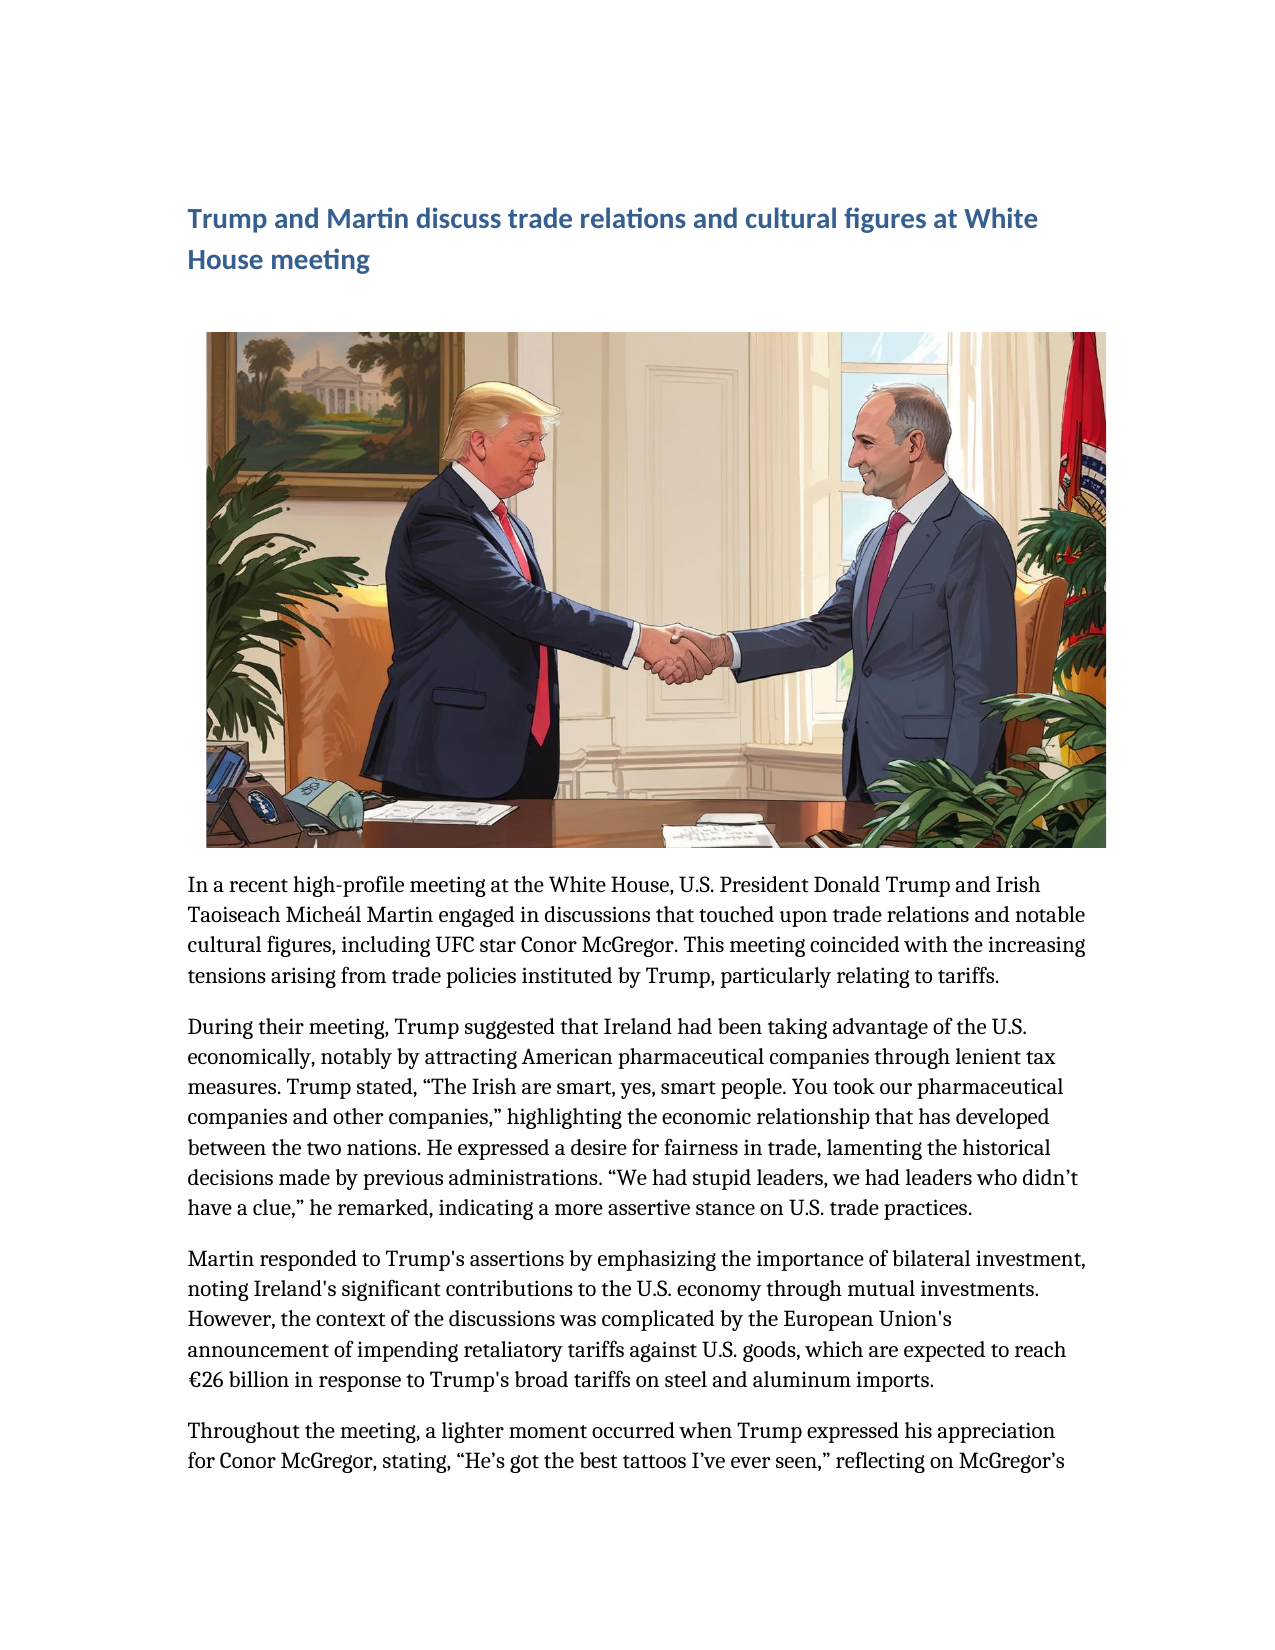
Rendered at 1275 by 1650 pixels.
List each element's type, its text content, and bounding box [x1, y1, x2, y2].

text In a recent high-profile meeting at the White House, U.S. President Donald Trump and Irish Taoiseach Micheál Martin engaged in discussions that touched upon trade relations and notable cultural figures, including UFC star Conor McGregor. This meeting coincided with the increasing tensions arising from trade policies instituted by Trump, particularly relating to tariffs. [187, 872, 1087, 989]
text During their meeting, Trump suggested that Ireland had been taking advantage of the U.S. economically, notably by attracting American pharmaceutical companies through lenient tax measures. Trump stated, “The Irish are smart, yes, smart people. You took our pharmaceutical companies and other companies,” highlighting the economic relationship that has developed between the two nations. He expressed a desire for fairness in trade, lamenting the historical decisions made by previous administrations. “We had stupid leaders, we had leaders who didn’t have a clue,” he remarked, indicating a more assertive stance on U.S. trade practices. [187, 1013, 1087, 1221]
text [187, 1418, 1087, 1474]
subtitle Trump and Martin discuss trade relations and cultural figures at White House meeting [187, 200, 1087, 277]
text Martin responded to Trump's assertions by emphasizing the importance of bilateral investment, noting Ireland's significant contributions to the U.S. economy through mutual investments. However, the context of the discussions was complicated by the European Union's announcement of impending retaliatory tariffs against U.S. goods, which are expected to reach €26 billion in response to Trump's broad tariffs on steel and aluminum imports. [187, 1246, 1087, 1393]
picture [206, 332, 1107, 848]
